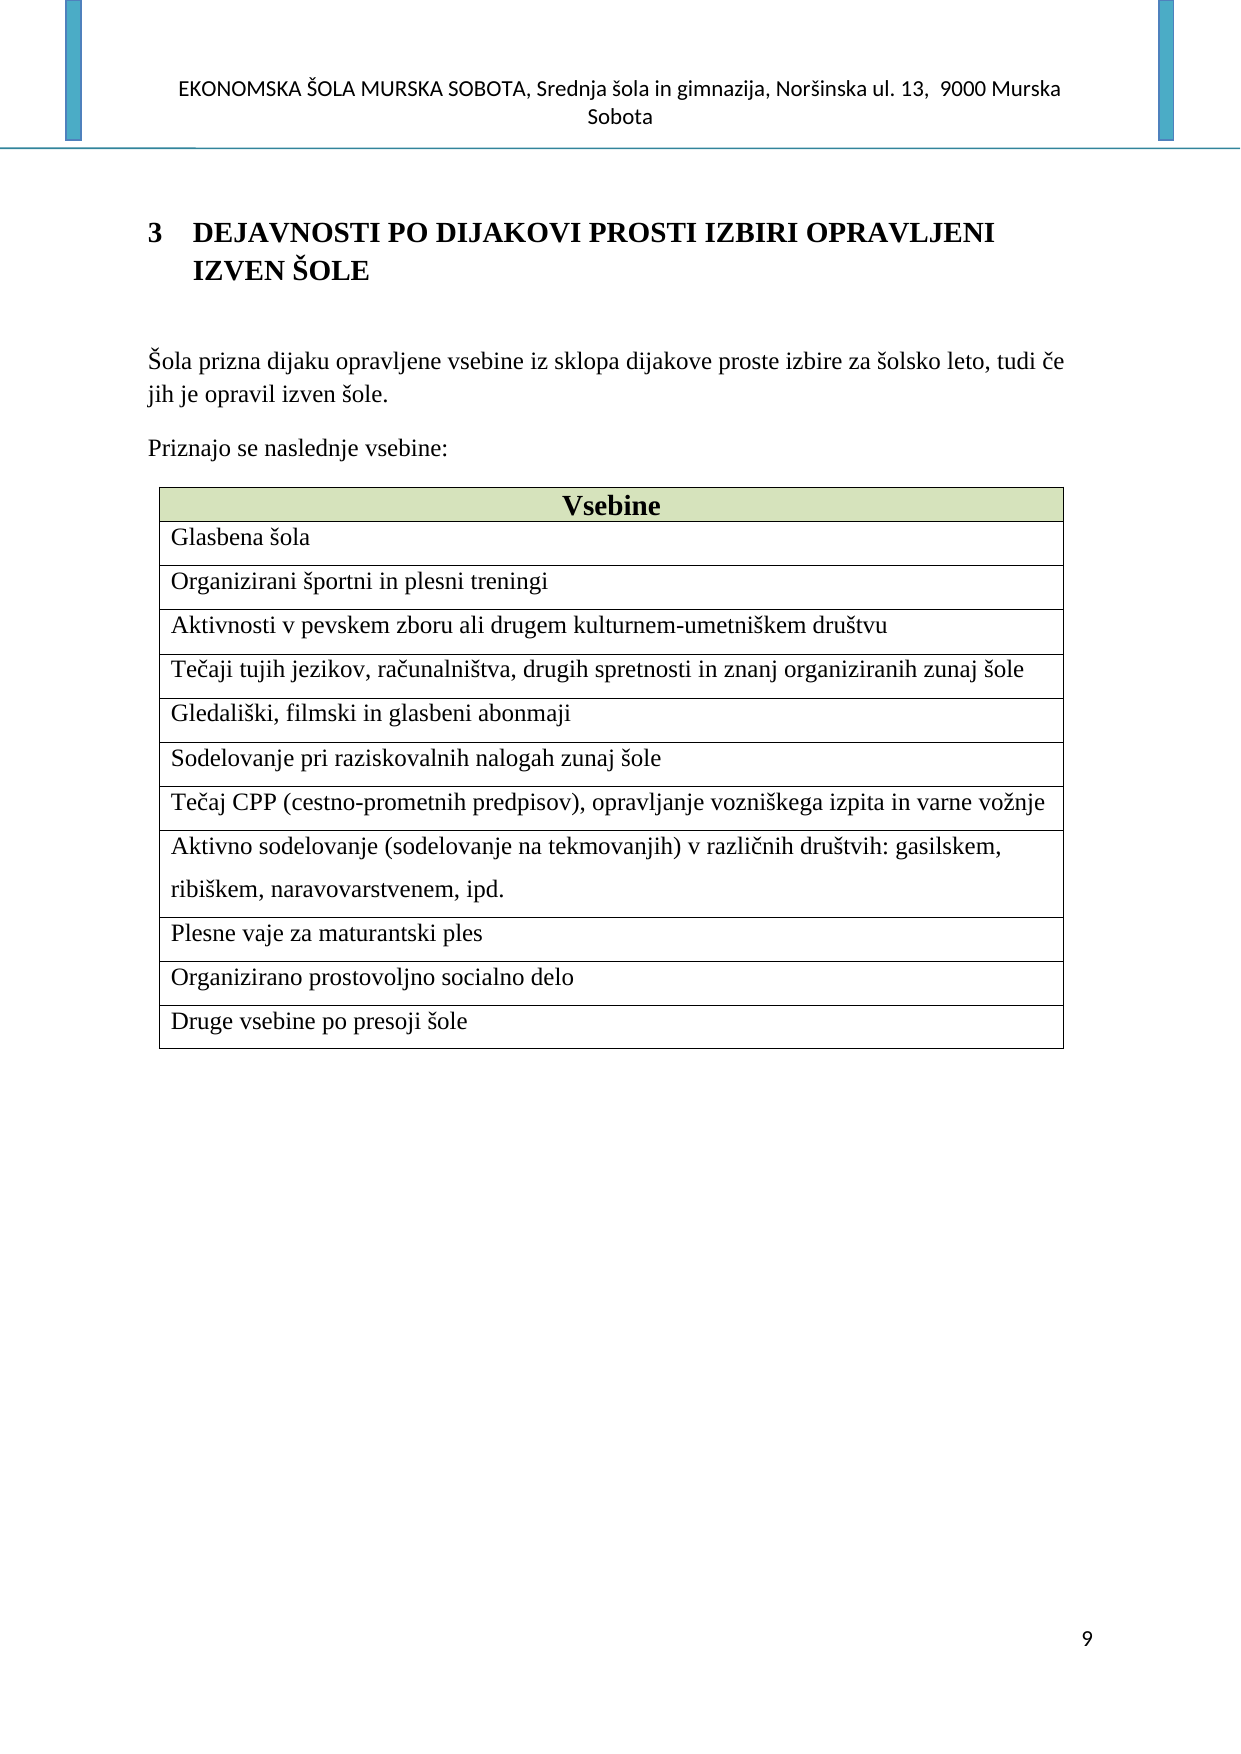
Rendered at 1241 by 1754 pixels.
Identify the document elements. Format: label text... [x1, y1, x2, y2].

table_cell Aktivno sodelovanje (sodelovanje na tekmovanjih) v različnih društvih: gasilskem, ribiškem, naravovarstvenem, ipd. [160, 831, 1063, 917]
table_cell Organizirani športni in plesni treningi [160, 566, 1063, 609]
table_cell Gledališki, filmski in glasbeni abonmaji [160, 699, 1063, 742]
table_header Vsebine [160, 488, 1063, 521]
table_cell Plesne vaje za maturantski ples [160, 918, 1063, 961]
table_cell Tečaji tujih jezikov, računalništva, drugih spretnosti in znanj organiziranih zunaj šole [160, 655, 1063, 697]
table_cell Druge vsebine po presoji šole [160, 1006, 1063, 1048]
text Priznajo se naslednje vsebine: [148, 433, 1093, 462]
table_cell Sodelovanje pri raziskovalnih nalogah zunaj šole [160, 743, 1063, 786]
table_cell Tečaj CPP (cestno-prometnih predpisov), opravljanje vozniškega izpita in varne vožnje [160, 787, 1063, 830]
table_cell Glasbena šola [160, 522, 1063, 565]
subtitle DEJAVNOSTI PO DIJAKOVI PROSTI IZBIRI OPRAVLJENI IZVEN ŠOLE [148, 215, 1093, 287]
text Šola prizna dijaku opravljene vsebine iz sklopa dijakove proste izbire za šolsko leto, tudi če jih je opravil izven šole. [148, 346, 1093, 408]
table_cell Aktivnosti v pevskem zboru ali drugem kulturnem-umetniškem društvu [160, 610, 1063, 653]
table_cell Organizirano prostovoljno socialno delo [160, 962, 1063, 1005]
